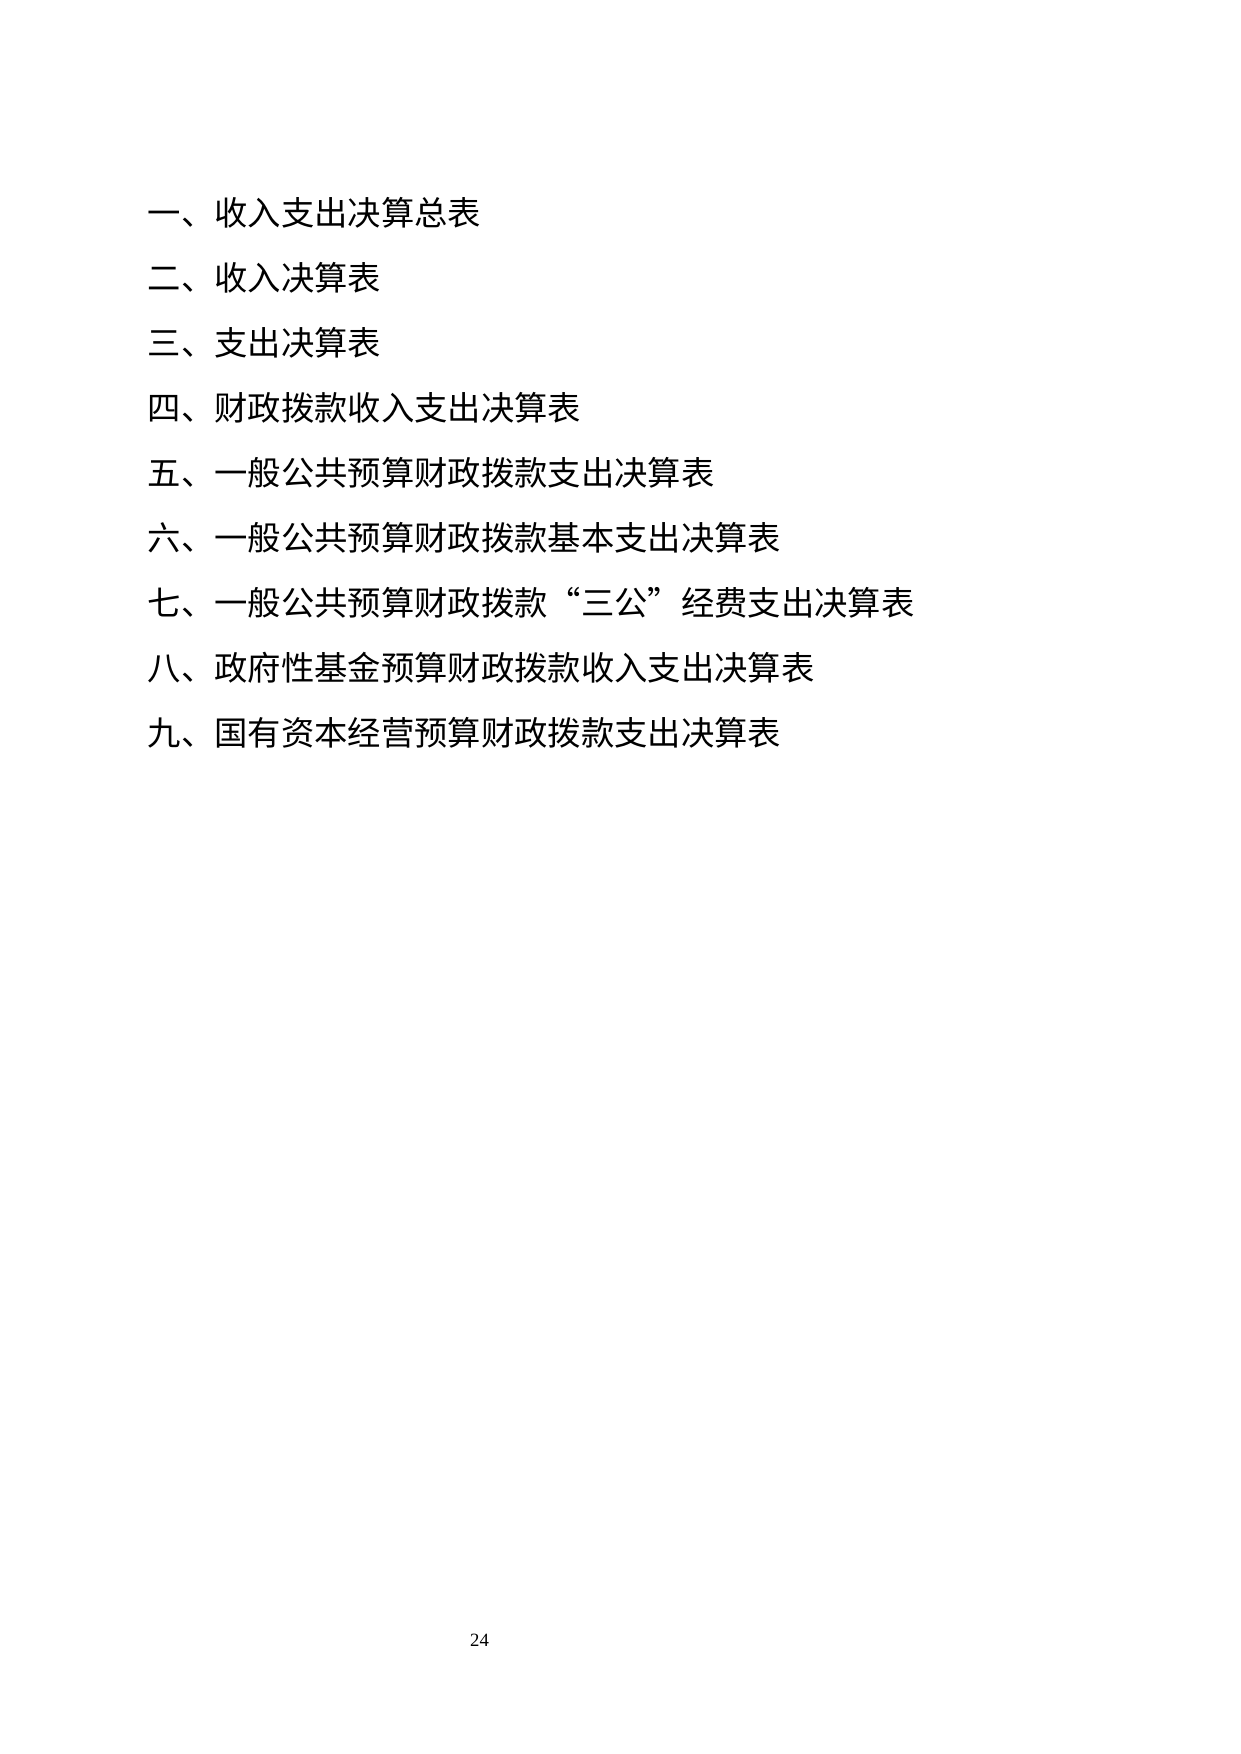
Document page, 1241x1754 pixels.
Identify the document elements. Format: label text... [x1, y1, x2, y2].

text 七、一般公共预算财政拨款“三公”经费支出决算表 [148, 568, 1092, 633]
text 五、一般公共预算财政拨款支出决算表 [148, 438, 1092, 503]
text 八、政府性基金预算财政拨款收入支出决算表 [148, 633, 1092, 698]
text 一、收入支出决算总表 [148, 178, 1092, 243]
text 四、财政拨款收入支出决算表 [148, 373, 1092, 438]
text 三、支出决算表 [148, 308, 1092, 373]
text 六、一般公共预算财政拨款基本支出决算表 [148, 503, 1092, 568]
text 二、收入决算表 [148, 243, 1092, 308]
text 九、国有资本经营预算财政拨款支出决算表 [148, 698, 1092, 763]
